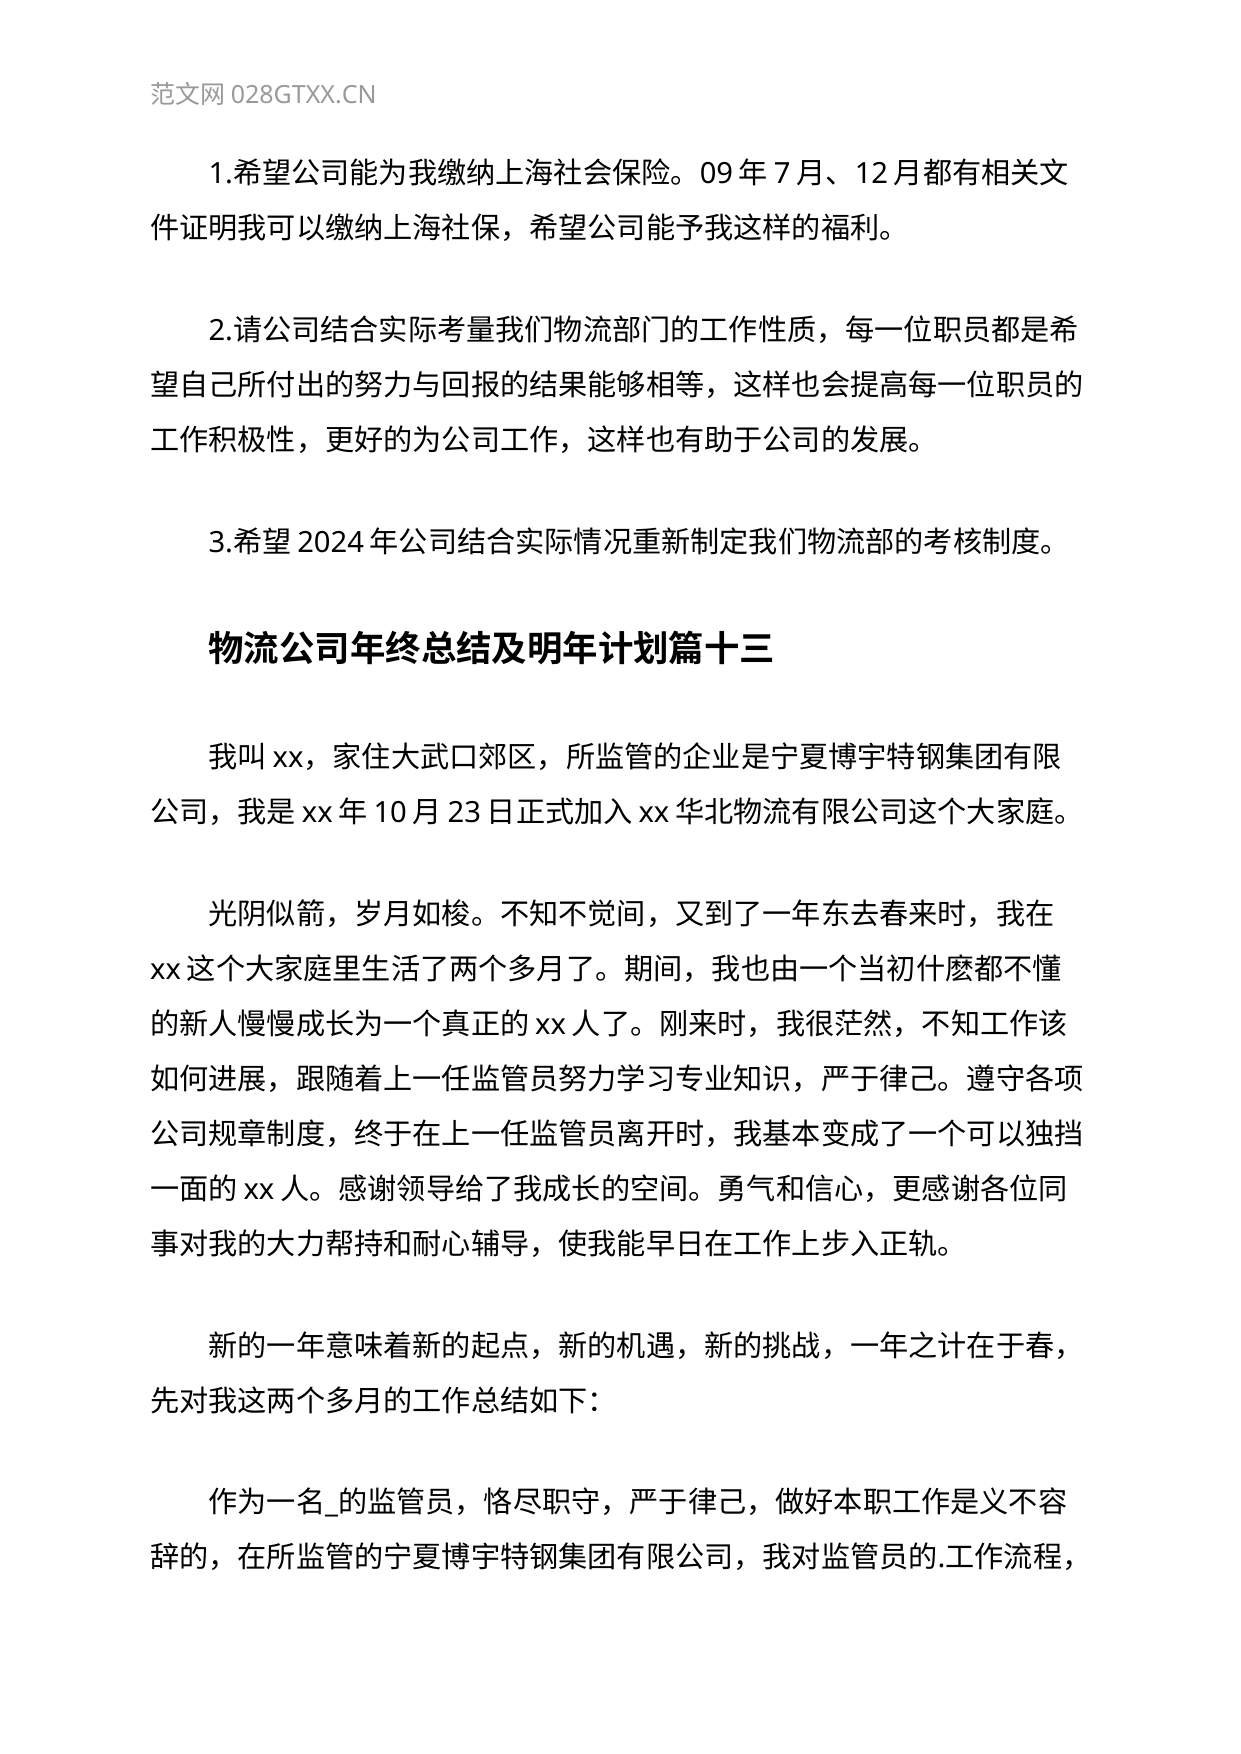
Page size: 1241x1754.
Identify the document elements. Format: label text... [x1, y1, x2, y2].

text 物流公司年终总结及明年计划篇十三 [150, 620, 1090, 672]
text 我叫xx，家住大武口郊区，所监管的企业是宁夏博宇特钢集团有限公司，我是xx年10月23日正式加入xx华北物流有限公司这个大家庭。 [150, 734, 1090, 831]
text 2.请公司结合实际考量我们物流部门的工作性质，每一位职员都是希望自己所付出的努力与回报的结果能够相等，这样也会提高每一位职员的工作积极性，更好的为公司工作，这样也有助于公司的发展。 [150, 307, 1090, 459]
text 1.希望公司能为我缴纳上海社会保险。09年7月、12月都有相关文件证明我可以缴纳上海社保，希望公司能予我这样的福利。 [150, 150, 1090, 247]
text 3.希望2024年公司结合实际情况重新制定我们物流部的考核制度。 [150, 518, 1090, 561]
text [150, 1479, 1090, 1576]
text 新的一年意味着新的起点，新的机遇，新的挑战，一年之计在于春，先对我这两个多月的工作总结如下： [150, 1322, 1090, 1419]
text 光阴似箭，岁月如梭。不知不觉间，又到了一年东去春来时，我在xx这个大家庭里生活了两个多月了。期间，我也由一个当初什麽都不懂的新人慢慢成长为一个真正的xx人了。刚来时，我很茫然，不知工作该如何进展，跟随着上一任监管员努力学习专业知识，严于律己。遵守各项公司规章制度，终于在上一任监管员离开时，我基本变成了一个可以独挡一面的xx人。感谢领导给了我成长的空间。勇气和信心，更感谢各位同事对我的大力帮持和耐心辅导，使我能早日在工作上步入正轨。 [150, 891, 1090, 1263]
